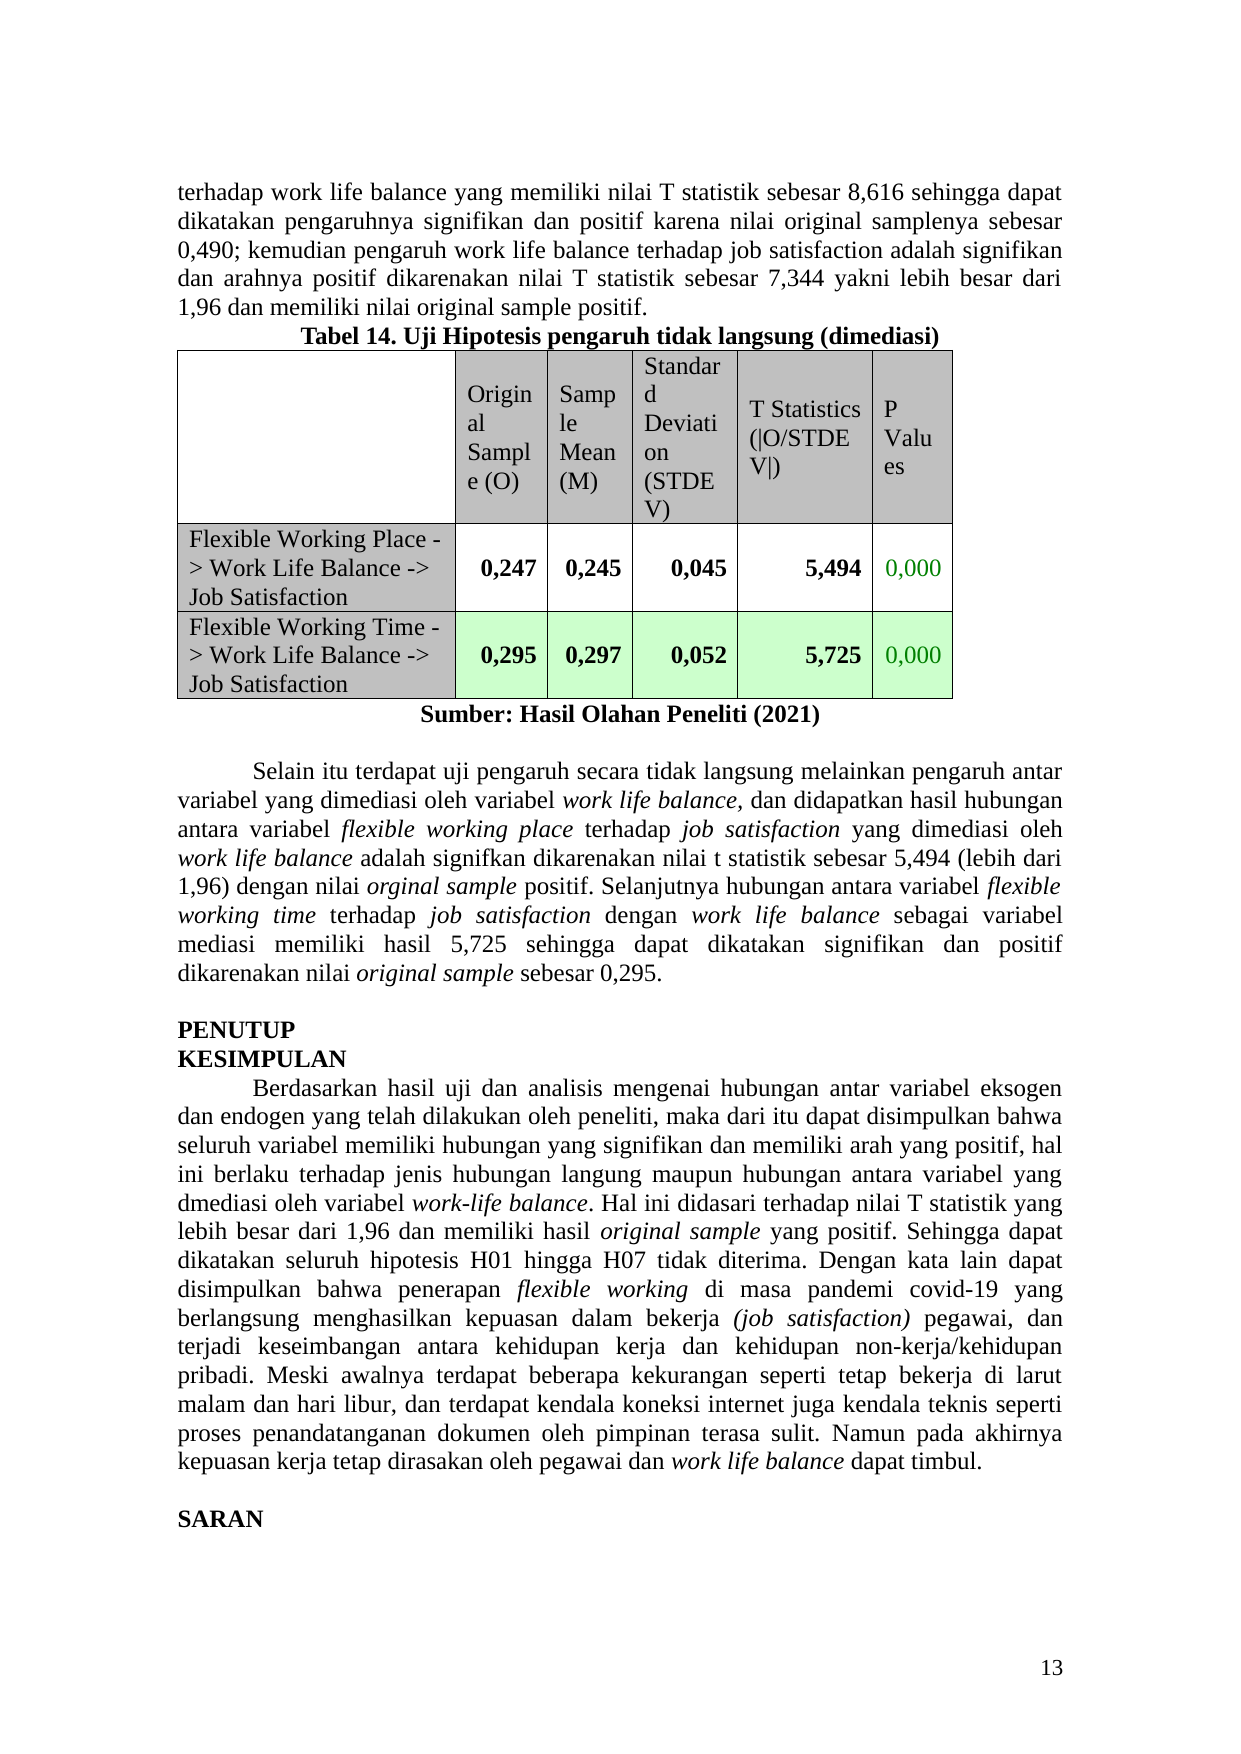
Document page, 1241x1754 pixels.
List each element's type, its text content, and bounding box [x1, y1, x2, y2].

table_header T Statistics (|O/STDEV|) [738, 351, 872, 523]
text PENUTUP [177, 1015, 1063, 1044]
text Selain itu terdapat uji pengaruh secara tidak langsung melainkan pengaruh antar variabel yang dimediasi oleh variabel work life balance, dan didapatkan hasil hubungan antara variabel flexible working place terhadap job satisfaction yang dimediasi oleh work life balance adalah signifkan dikarenakan nilai t statistik sebesar 5,494 (lebih dari 1,96) dengan nilai orginal sample positif. Selanjutnya hubungan antara variabel flexible working time terhadap job satisfaction dengan work life balance sebagai variabel mediasi memiliki hasil 5,725 sehingga dapat dikatakan signifikan dan positif dikarenakan nilai original sample sebesar 0,295. [177, 756, 1063, 986]
table_cell 5,494 [738, 524, 872, 611]
text Tabel 14. Uji Hipotesis pengaruh tidak langsung (dimediasi) [177, 321, 1063, 350]
table_header Sample Mean (M) [548, 351, 632, 523]
table_cell 5,725 [738, 612, 872, 698]
text Berdasarkan hasil uji dan analisis mengenai hubungan antar variabel eksogen dan endogen yang telah dilakukan oleh peneliti, maka dari itu dapat disimpulkan bahwa seluruh variabel memiliki hubungan yang signifikan dan memiliki arah yang positif, hal ini berlaku terhadap jenis hubungan langung maupun hubungan antara variabel yang dmediasi oleh variabel work-life balance. Hal ini didasari terhadap nilai T statistik yang lebih besar dari 1,96 dan memiliki hasil original sample yang positif. Sehingga dapat dikatakan seluruh hipotesis H01 hingga H07 tidak diterima. Dengan kata lain dapat disimpulkan bahwa penerapan flexible working di masa pandemi covid-19 yang berlangsung menghasilkan kepuasan dalam bekerja (job satisfaction) pegawai, dan terjadi keseimbangan antara kehidupan kerja dan kehidupan non-kerja/kehidupan pribadi. Meski awalnya terdapat beberapa kekurangan seperti tetap bekerja di larut malam dan hari libur, dan terdapat kendala koneksi internet juga kendala teknis seperti proses penandatanganan dokumen oleh pimpinan terasa sulit. Namun pada akhirnya kepuasan kerja tetap dirasakan oleh pegawai dan work life balance dapat timbul. [177, 1073, 1063, 1475]
table_cell 0,247 [456, 524, 547, 611]
table_cell 0,245 [548, 524, 632, 611]
table_cell 0,297 [548, 612, 632, 698]
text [177, 177, 1063, 321]
text Sumber: Hasil Olahan Peneliti (2021) [177, 699, 1063, 728]
table_cell 0,000 [873, 524, 952, 611]
table_cell 0,295 [456, 612, 547, 698]
table_header Original Sample (O) [456, 351, 547, 523]
table_cell 0,052 [633, 612, 737, 698]
table_cell 0,000 [873, 612, 952, 698]
table_cell 0,045 [633, 524, 737, 611]
text SARAN [177, 1504, 1063, 1533]
table_header Standard Deviation (STDEV) [633, 351, 737, 523]
table_cell Flexible Working Time -> Work Life Balance -> Job Satisfaction [178, 612, 455, 698]
text KESIMPULAN [177, 1044, 1063, 1073]
table_cell Flexible Working Place -> Work Life Balance -> Job Satisfaction [178, 524, 455, 611]
table_header [178, 351, 455, 523]
table_header P Values [873, 351, 952, 523]
